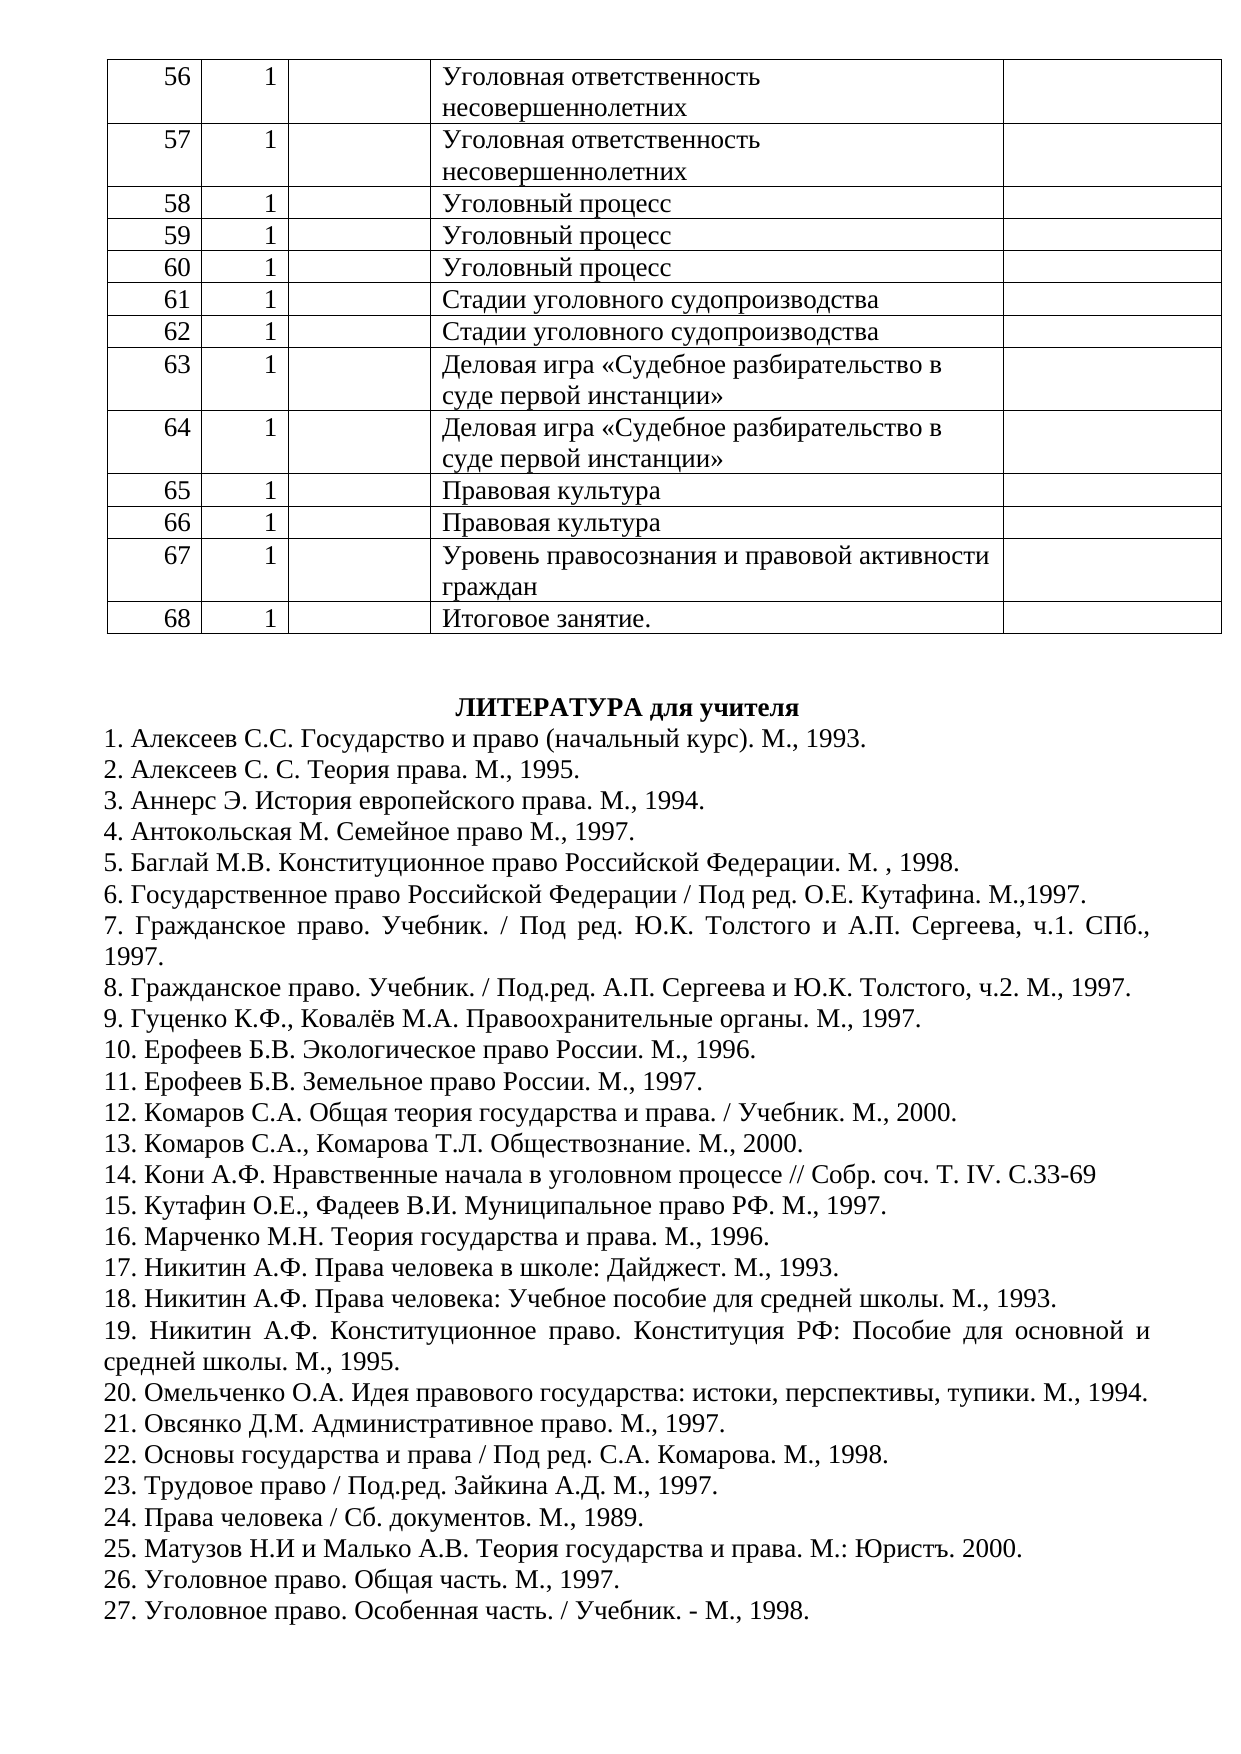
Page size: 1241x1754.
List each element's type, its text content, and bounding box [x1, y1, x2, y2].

table_cell [289, 251, 430, 282]
text 25. Матузов Н.И и Малько А.В. Теория государства и права. М.: Юристъ. 2000. [103, 1532, 1152, 1563]
table_cell [1004, 474, 1221, 506]
table_cell 58 [108, 187, 201, 218]
text 22. Основы государства и права / Под ред. С.А. Комарова. М., 1998. [103, 1438, 1152, 1469]
text 26. Уголовное право. Общая часть. М., 1997. [103, 1563, 1152, 1594]
table_cell Правовая культура [431, 474, 1003, 506]
table_cell Уголовная ответственность несовершеннолетних [431, 124, 1003, 186]
table_cell [1004, 602, 1221, 633]
table_cell [289, 348, 430, 410]
table_cell Итоговое занятие. [431, 602, 1003, 633]
table_cell [1004, 411, 1221, 473]
table_cell 66 [108, 507, 201, 538]
table_cell [289, 219, 430, 250]
text 23. Трудовое право / Под.ред. Зайкина А.Д. М., 1997. [103, 1469, 1152, 1501]
text 13. Комаров С.А., Комарова Т.Л. Обществознание. М., 2000. [103, 1127, 1152, 1158]
text 24. Права человека / Сб. документов. М., 1989. [103, 1501, 1152, 1532]
table_cell [1004, 251, 1221, 282]
table_cell Уголовный процесс [431, 187, 1003, 218]
table_cell [289, 283, 430, 314]
text 3. Аннерс Э. История европейского права. М., 1994. [103, 784, 1152, 815]
table_cell Уголовная ответственность несовершеннолетних [431, 60, 1003, 122]
text 18. Никитин А.Ф. Права человека: Учебное пособие для средней школы. М., 1993. [103, 1283, 1152, 1314]
table_cell 1 [202, 602, 288, 633]
text 4. Антокольская М. Семейное право М., 1997. [103, 815, 1152, 847]
table_cell Уголовный процесс [431, 251, 1003, 282]
table_cell 64 [108, 411, 201, 473]
text 12. Комаров С.А. Общая теория государства и права. / Учебник. М., 2000. [103, 1096, 1152, 1127]
text 10. Ерофеев Б.В. Экологическое право России. М., 1996. [103, 1033, 1152, 1064]
table_cell [1004, 316, 1221, 347]
table_cell [1004, 219, 1221, 250]
table_cell 65 [108, 474, 201, 506]
table_cell 1 [202, 124, 288, 186]
table_cell [289, 124, 430, 186]
table_cell [289, 187, 430, 218]
table_cell 1 [202, 316, 288, 347]
text 1. Алексеев С.С. Государство и право (начальный курс). М., 1993. [103, 722, 1152, 753]
table_cell Стадии уголовного судопроизводства [431, 283, 1003, 314]
table_cell [289, 474, 430, 506]
text 20. Омельченко О.А. Идея правового государства: истоки, перспективы, тупики. М., 1994. [103, 1376, 1152, 1407]
table_cell [289, 60, 430, 122]
table_cell 59 [108, 219, 201, 250]
text 16. Марченко М.Н. Теория государства и права. М., 1996. [103, 1220, 1152, 1251]
table_cell 1 [202, 507, 288, 538]
table_cell 1 [202, 474, 288, 506]
table_cell 63 [108, 348, 201, 410]
text 17. Никитин А.Ф. Права человека в школе: Дайджест. М., 1993. [103, 1251, 1152, 1283]
text 9. Гуценко К.Ф., Ковалёв М.А. Правоохранительные органы. М., 1997. [103, 1002, 1152, 1033]
table_cell 56 [108, 60, 201, 122]
table_cell [289, 411, 430, 473]
table_cell 67 [108, 539, 201, 601]
table_cell 1 [202, 283, 288, 314]
table_cell 1 [202, 251, 288, 282]
table_cell 1 [202, 187, 288, 218]
text ЛИТЕРАТУРА для учителя [103, 691, 1152, 722]
table_cell [1004, 539, 1221, 601]
table_cell [1004, 60, 1221, 122]
text 15. Кутафин О.Е., Фадеев В.И. Муниципальное право РФ. М., 1997. [103, 1189, 1152, 1220]
table_cell 57 [108, 124, 201, 186]
text 8. Гражданское право. Учебник. / Под.ред. А.П. Сергеева и Ю.К. Толстого, ч.2. М., 1997. [103, 971, 1152, 1002]
table_cell 62 [108, 316, 201, 347]
table_cell [1004, 283, 1221, 314]
table_cell Правовая культура [431, 507, 1003, 538]
table_cell 68 [108, 602, 201, 633]
text 2. Алексеев С. С. Теория права. М., 1995. [103, 753, 1152, 784]
table_cell [1004, 507, 1221, 538]
table_cell 1 [202, 219, 288, 250]
table_cell 1 [202, 411, 288, 473]
table_cell [289, 316, 430, 347]
text 5. Баглай М.В. Конституционное право Российской Федерации. М. , 1998. [103, 847, 1152, 878]
table_cell 60 [108, 251, 201, 282]
table_cell [289, 602, 430, 633]
text 7. Гражданское право. Учебник. / Под ред. Ю.К. Толстого и А.П. Сергеева, ч.1. СПб., 1997. [103, 909, 1152, 971]
text 19. Никитин А.Ф. Конституционное право. Конституция РФ: Пособие для основной и средней школы. М., 1995. [103, 1314, 1152, 1376]
text 11. Ерофеев Б.В. Земельное право России. М., 1997. [103, 1064, 1152, 1096]
table_cell 1 [202, 60, 288, 122]
table_cell [1004, 187, 1221, 218]
table_cell [289, 539, 430, 601]
text 14. Кони А.Ф. Нравственные начала в уголовном процессе // Собр. соч. Т. IV. С.33-69 [103, 1158, 1152, 1189]
table_cell [1004, 124, 1221, 186]
table_cell [1004, 348, 1221, 410]
text 6. Государственное право Российской Федерации / Под ред. О.Е. Кутафина. М.,1997. [103, 878, 1152, 909]
table_cell 1 [202, 539, 288, 601]
table_cell Деловая игра «Судебное разбирательство в суде первой инстанции» [431, 411, 1003, 473]
table_cell 1 [202, 348, 288, 410]
table_cell Уголовный процесс [431, 219, 1003, 250]
table_cell Уровень правосознания и правовой активности граждан [431, 539, 1003, 601]
table_cell Стадии уголовного судопроизводства [431, 316, 1003, 347]
text 21. Овсянко Д.М. Административное право. М., 1997. [103, 1407, 1152, 1438]
table_cell [289, 507, 430, 538]
table_cell Деловая игра «Судебное разбирательство в суде первой инстанции» [431, 348, 1003, 410]
table_cell 61 [108, 283, 201, 314]
text 27. Уголовное право. Особенная часть. / Учебник. - М., 1998. [103, 1594, 1152, 1625]
